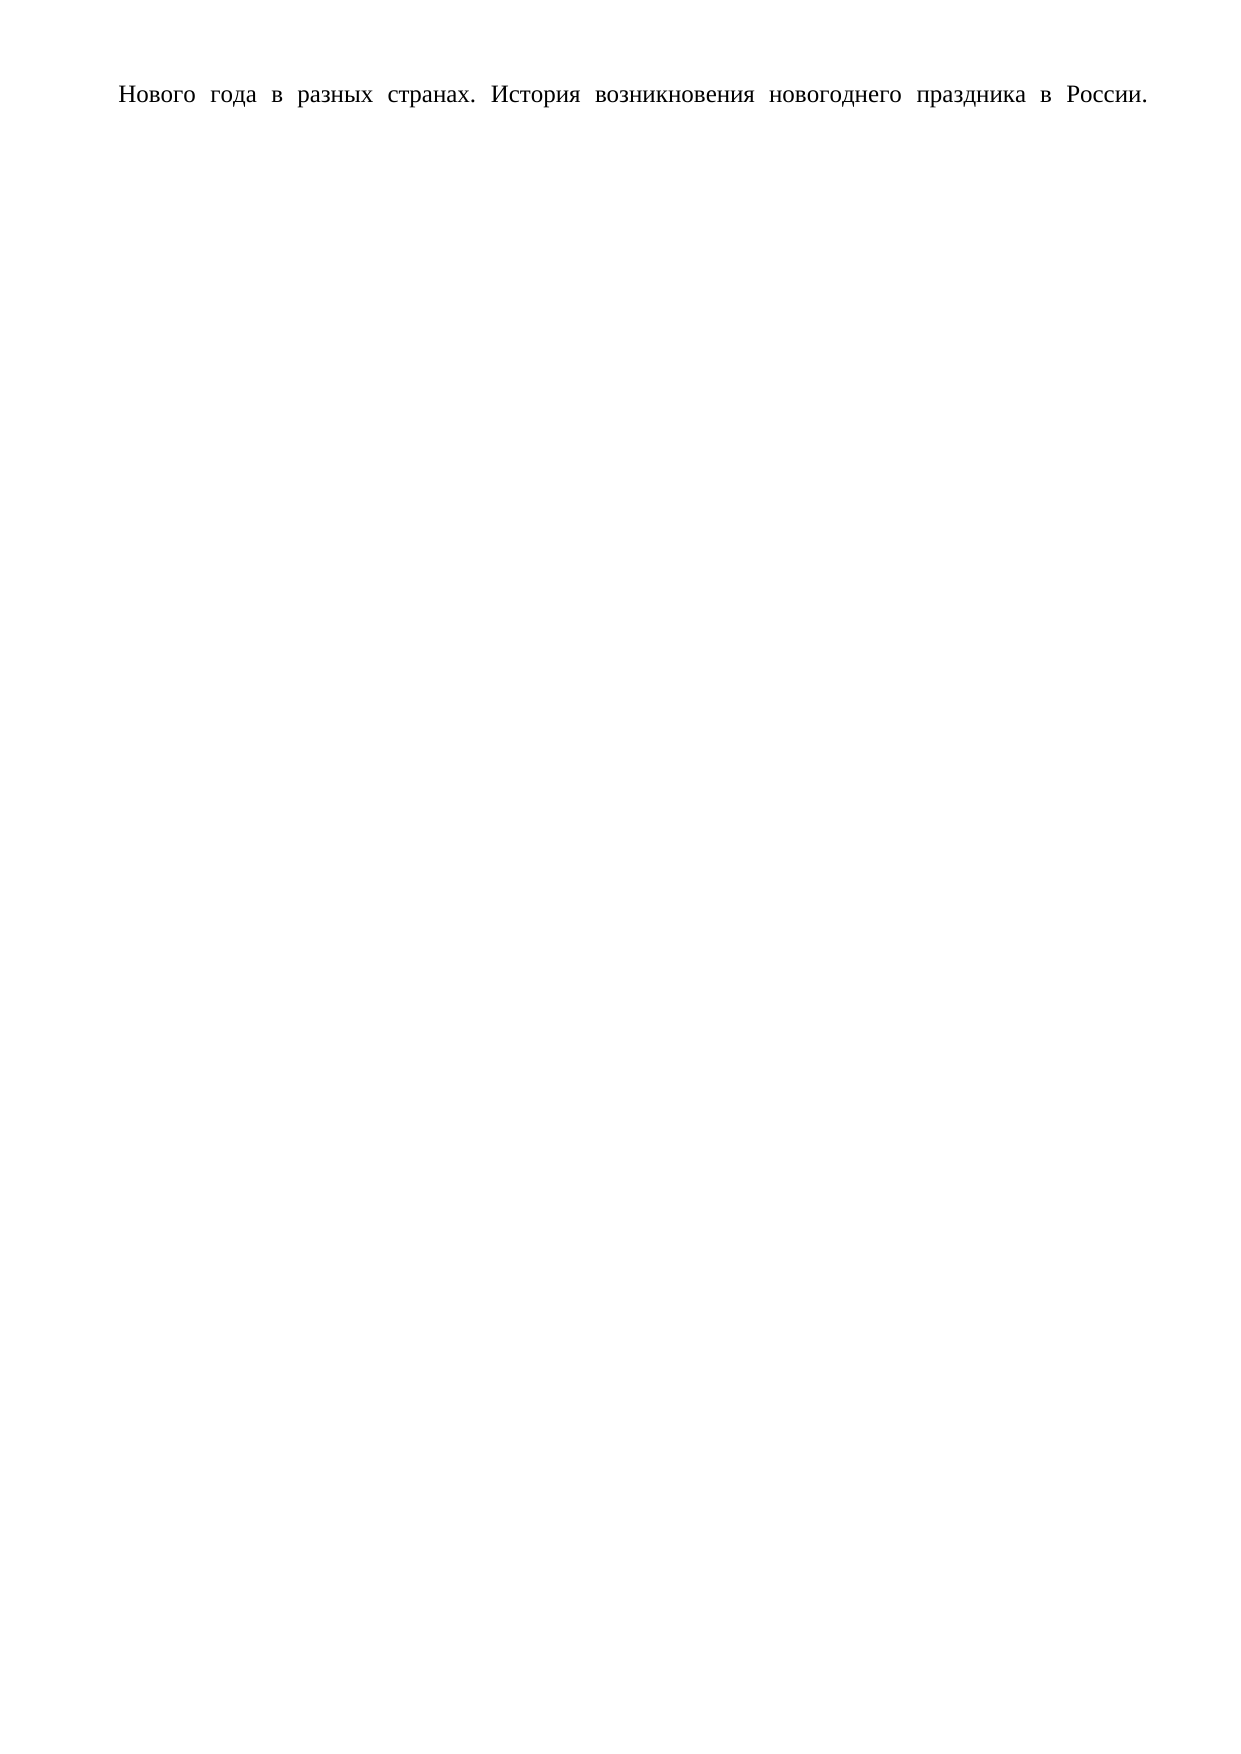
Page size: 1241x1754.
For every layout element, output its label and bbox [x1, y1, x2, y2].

list [118, 79, 1152, 108]
